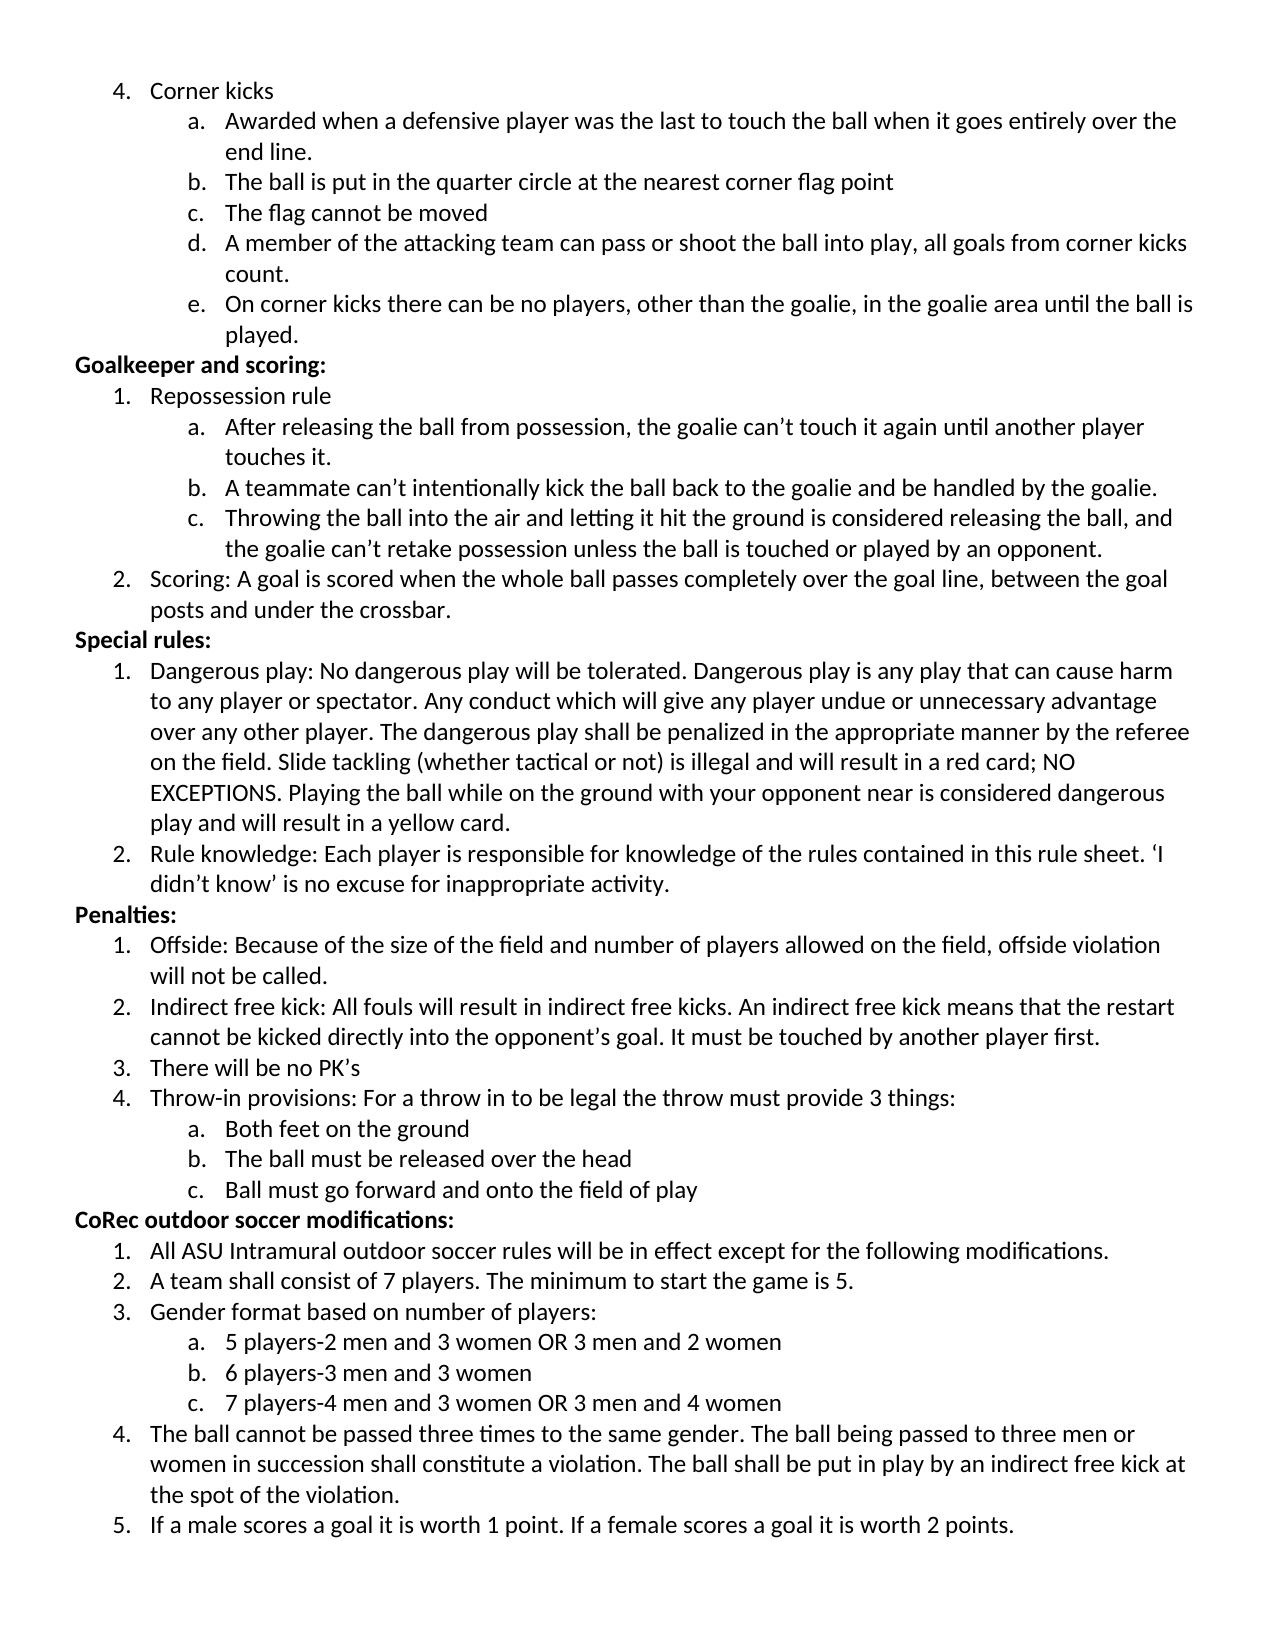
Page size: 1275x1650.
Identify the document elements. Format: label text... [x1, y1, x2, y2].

list Both feet on the ground [187, 1113, 1200, 1143]
list 5 players-2 men and 3 women OR 3 men and 2 women [187, 1326, 1200, 1357]
list 6 players-3 men and 3 women [187, 1357, 1200, 1387]
list Ball must go forward and onto the field of play [187, 1174, 1200, 1204]
list Scoring: A goal is scored when the whole ball passes completely over the goal line, between the goal posts and under the crossbar. [112, 563, 1200, 624]
text CoRec outdoor soccer modifications: [75, 1204, 1200, 1235]
list There will be no PK’s [112, 1052, 1200, 1082]
text Penalties: [75, 899, 1200, 929]
list The ball must be released over the head [187, 1143, 1200, 1174]
list The ball cannot be passed three times to the same gender. The ball being passed to three men or women in succession shall constitute a violation. The ball shall be put in play by an indirect free kick at the spot of the violation. [112, 1418, 1200, 1509]
list The ball is put in the quarter circle at the nearest corner flag point [187, 167, 1200, 197]
list If a male scores a goal it is worth 1 point. If a female scores a goal it is worth 2 points. [112, 1509, 1200, 1540]
text Special rules: [75, 624, 1200, 655]
list Repossession rule [112, 380, 1200, 411]
list Throw-in provisions: For a throw in to be legal the throw must provide 3 things: [112, 1082, 1200, 1113]
list Awarded when a defensive player was the last to touch the ball when it goes entirely over the end line. [187, 106, 1200, 167]
list A member of the attacking team can pass or shoot the ball into play, all goals from corner kicks count. [187, 228, 1200, 289]
list Rule knowledge: Each player is responsible for knowledge of the rules contained in this rule sheet. ‘I didn’t know’ is no excuse for inappropriate activity. [112, 838, 1200, 899]
list On corner kicks there can be no players, other than the goalie, in the goalie area until the ball is played. [187, 289, 1200, 350]
text Goalkeeper and scoring: [75, 350, 1200, 380]
list After releasing the ball from possession, the goalie can’t touch it again until another player touches it. [187, 411, 1200, 472]
list 7 players-4 men and 3 women OR 3 men and 4 women [187, 1387, 1200, 1418]
list A team shall consist of 7 players. The minimum to start the game is 5. [112, 1265, 1200, 1296]
list Dangerous play: No dangerous play will be tolerated. Dangerous play is any play that can cause harm to any player or spectator. Any conduct which will give any player undue or unnecessary advantage over any other player. The dangerous play shall be penalized in the appropriate manner by the referee on the field. Slide tackling (whether tactical or not) is illegal and will result in a red card; NO EXCEPTIONS. Playing the ball while on the ground with your opponent near is considered dangerous play and will result in a yellow card. [112, 655, 1200, 838]
list Offside: Because of the size of the field and number of players allowed on the field, offside violation will not be called. [112, 929, 1200, 991]
list Throwing the ball into the air and letting it hit the ground is considered releasing the ball, and the goalie can’t retake possession unless the ball is touched or played by an opponent. [187, 502, 1200, 563]
list Corner kicks [112, 75, 1200, 106]
list Gender format based on number of players: [112, 1296, 1200, 1326]
list Indirect free kick: All fouls will result in indirect free kicks. An indirect free kick means that the restart cannot be kicked directly into the opponent’s goal. It must be touched by another player first. [112, 991, 1200, 1052]
list The flag cannot be moved [187, 197, 1200, 228]
list All ASU Intramural outdoor soccer rules will be in effect except for the following modifications. [112, 1235, 1200, 1265]
list A teammate can’t intentionally kick the ball back to the goalie and be handled by the goalie. [187, 472, 1200, 502]
